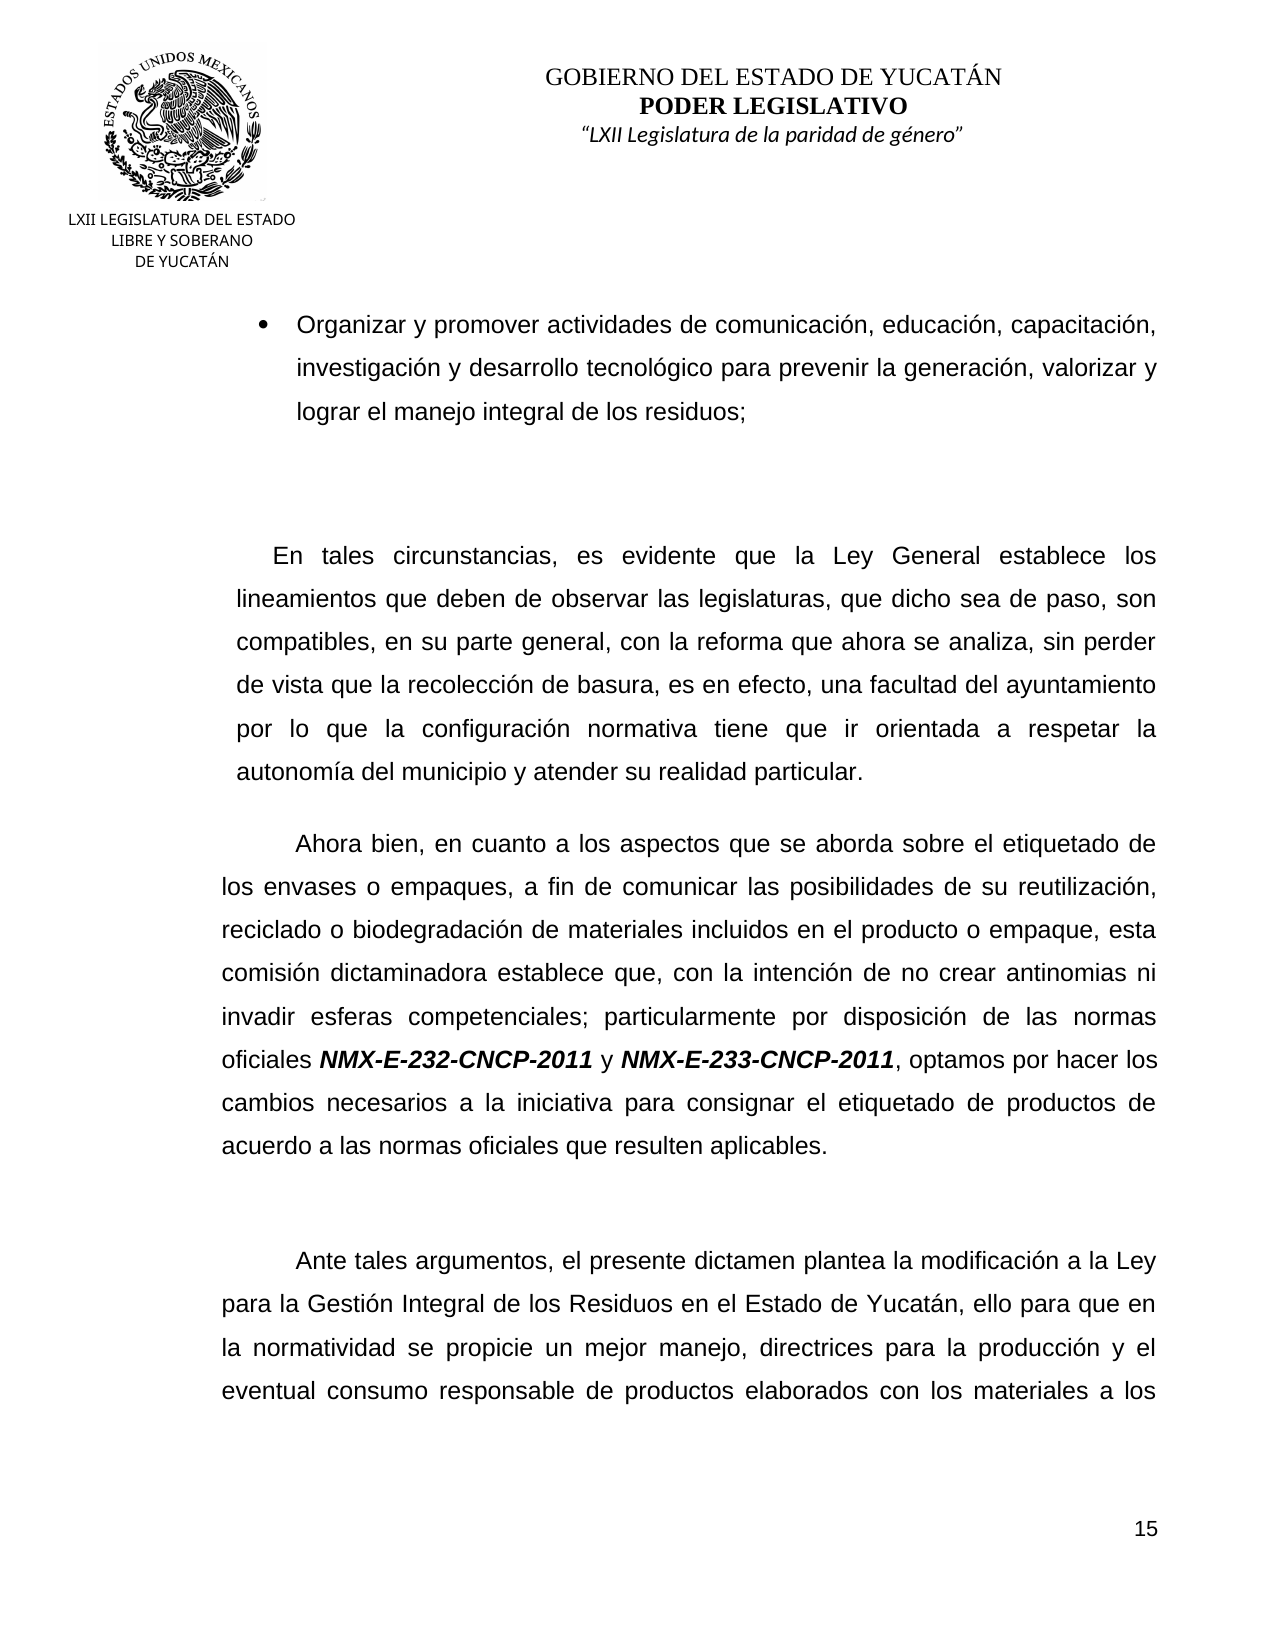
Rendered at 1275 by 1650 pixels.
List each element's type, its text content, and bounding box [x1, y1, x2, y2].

text En tales circunstancias, es evidente que la Ley General establece los lineamientos que deben de observar las legislaturas, que dicho sea de paso, son compatibles, en su parte general, con la reforma que ahora se analiza, sin perder de vista que la recolección de basura, es en efecto, una facultad del ayuntamiento por lo que la configuración normativa tiene que ir orientada a respetar la autonomía del municipio y atender su realidad particular. [236, 541, 1158, 785]
picture [98, 42, 267, 201]
text Ahora bien, en cuanto a los aspectos que se aborda sobre el etiquetado de los envases o empaques, a fin de comunicar las posibilidades de su reutilización, reciclado o biodegradación de materiales incluidos en el producto o empaque, esta comisión dictaminadora establece que, con la intención de no crear antinomias ni invadir esferas competenciales; particularmente por disposición de las normas oficiales NMX-E-232-CNCP-2011 y NMX-E-233-CNCP-2011, optamos por hacer los cambios necesarios a la iniciativa para consignar el etiquetado de productos de acuerdo a las normas oficiales que resulten aplicables. [221, 829, 1158, 1159]
list Organizar y promover actividades de comunicación, educación, capacitación, investigación y desarrollo tecnológico para prevenir la generación, valorizar y lograr el manejo integral de los residuos; [259, 310, 1158, 425]
